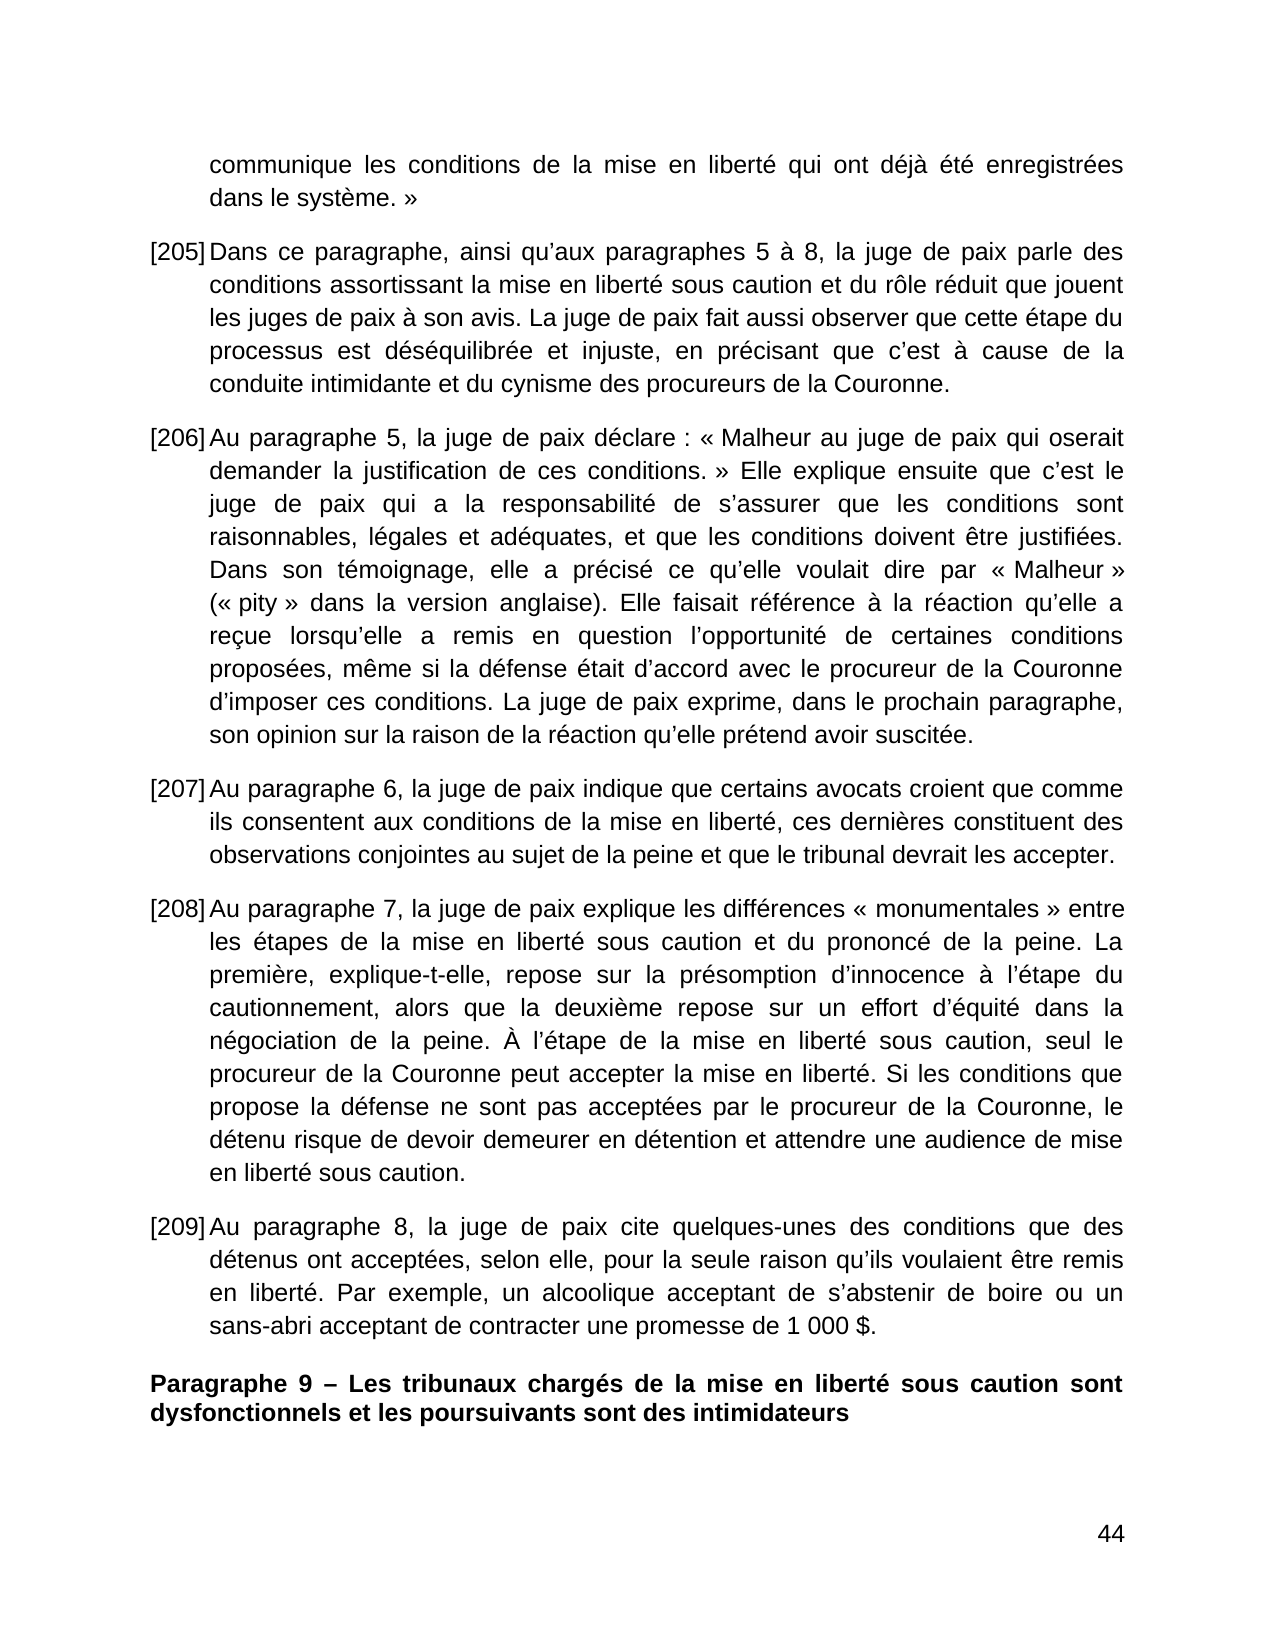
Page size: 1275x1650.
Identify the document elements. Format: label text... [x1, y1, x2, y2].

list Au paragraphe 8, la juge de paix cite quelques-unes des conditions que des détenus ont acceptées, selon elle, pour la seule raison qu’ils voulaient être remis en liberté. Par exemple, un alcoolique acceptant de s’abstenir de boire ou un sans-abri acceptant de contracter une promesse de 1 000 $. [150, 1212, 1125, 1339]
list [150, 150, 1125, 212]
list Au paragraphe 6, la juge de paix indique que certains avocats croient que comme ils consentent aux conditions de la mise en liberté, ces dernières constituent des observations conjointes au sujet de la peine et que le tribunal devrait les accepter. [150, 774, 1125, 869]
list Au paragraphe 5, la juge de paix déclare : « Malheur au juge de paix qui oserait demander la justification de ces conditions. » Elle explique ensuite que c’est le juge de paix qui a la responsabilité de s’assurer que les conditions sont raisonnables, légales et adéquates, et que les conditions doivent être justifiées. Dans son témoignage, elle a précisé ce qu’elle voulait dire par « Malheur » (« pity » dans la version anglaise). Elle faisait référence à la réaction qu’elle a reçue lorsqu’elle a remis en question l’opportunité de certaines conditions proposées, même si la défense était d’accord avec le procureur de la Couronne d’imposer ces conditions. La juge de paix exprime, dans le prochain paragraphe, son opinion sur la raison de la réaction qu’elle prétend avoir suscitée. [150, 423, 1125, 749]
list Au paragraphe 7, la juge de paix explique les différences « monumentales » entre les étapes de la mise en liberté sous caution et du prononcé de la peine. La première, explique-t-elle, repose sur la présomption d’innocence à l’étape du cautionnement, alors que la deuxième repose sur un effort d’équité dans la négociation de la peine. À l’étape de la mise en liberté sous caution, seul le procureur de la Couronne peut accepter la mise en liberté. Si les conditions que propose la défense ne sont pas acceptées par le procureur de la Couronne, le détenu risque de devoir demeurer en détention et attendre une audience de mise en liberté sous caution. [150, 894, 1125, 1187]
list Dans ce paragraphe, ainsi qu’aux paragraphes 5 à 8, la juge de paix parle des conditions assortissant la mise en liberté sous caution et du rôle réduit que jouent les juges de paix à son avis. La juge de paix fait aussi observer que cette étape du processus est déséquilibrée et injuste, en précisant que c’est à cause de la conduite intimidante et du cynisme des procureurs de la Couronne. [150, 237, 1125, 398]
subtitle Paragraphe 9 – Les tribunaux chargés de la mise en liberté sous caution sont dysfonctionnels et les poursuivants sont des intimidateurs [150, 1369, 1125, 1426]
